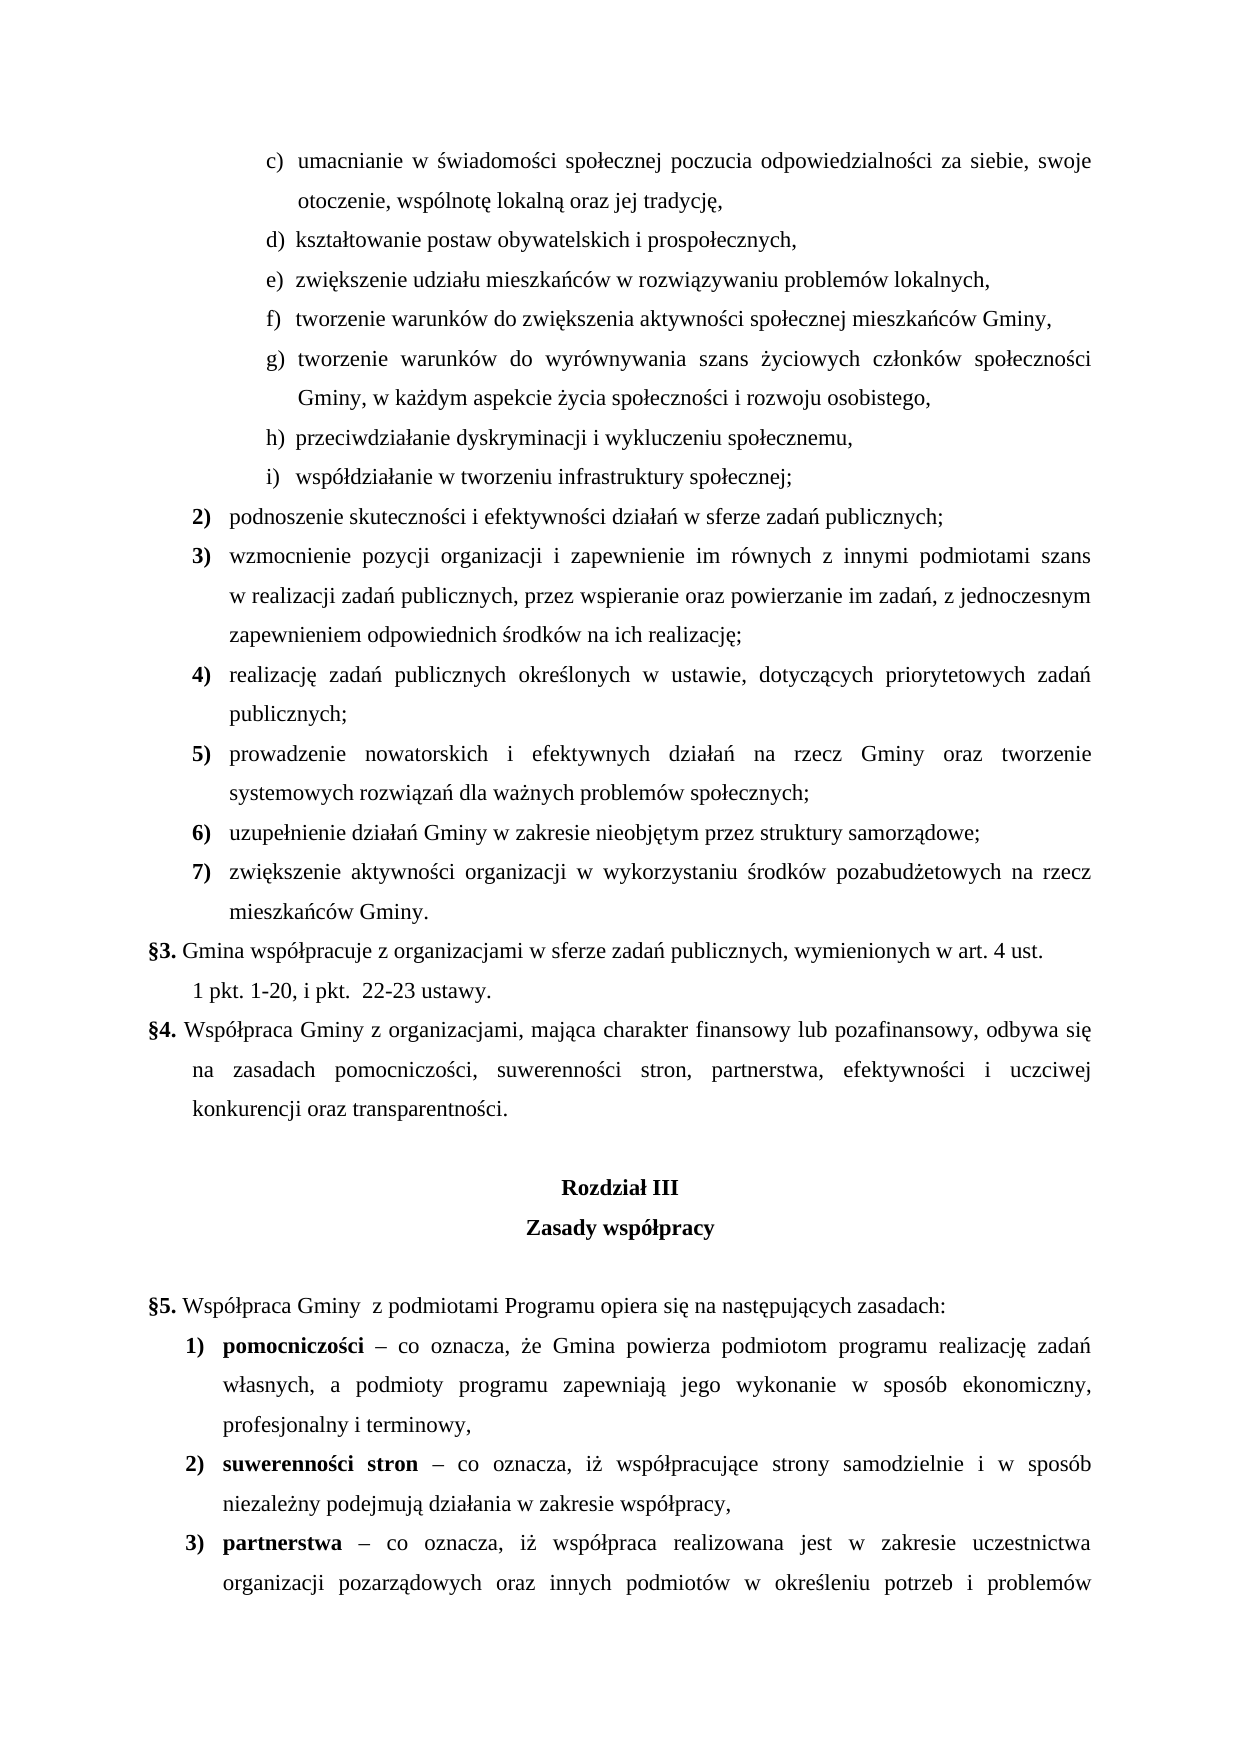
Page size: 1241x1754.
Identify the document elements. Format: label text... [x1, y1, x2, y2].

text 1 pkt. 1-20, i pkt. 22-23 ustawy. [148, 977, 1093, 1003]
list uzupełnienie działań Gminy w zakresie nieobjętym przez struktury samorządowe; [192, 819, 1093, 845]
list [185, 1529, 1093, 1595]
list podnoszenie skuteczności i efektywności działań w sferze zadań publicznych; [192, 503, 1093, 529]
text §3. Gmina współpracuje z organizacjami w sferze zadań publicznych, wymienionych w art. 4 ust. [148, 937, 1093, 963]
list pomocniczości – co oznacza, że Gmina powierza podmiotom programu realizację zadań własnych, a podmioty programu zapewniają jego wykonanie w sposób ekonomiczny, profesjonalny i terminowy, [185, 1332, 1093, 1437]
list przeciwdziałanie dyskryminacji i wykluczeniu społecznemu, [266, 424, 1093, 450]
list tworzenie warunków do wyrównywania szans życiowych członków społeczności Gminy, w każdym aspekcie życia społeczności i rozwoju osobistego, [266, 345, 1093, 411]
list kształtowanie postaw obywatelskich i prospołecznych, [266, 227, 1093, 253]
list współdziałanie w tworzeniu infrastruktury społecznej; [266, 463, 1093, 490]
text Rozdział III [148, 1174, 1093, 1200]
list realizację zadań publicznych określonych w ustawie, dotyczących priorytetowych zadań publicznych; [192, 661, 1093, 727]
list zwiększenie aktywności organizacji w wykorzystaniu środków pozabudżetowych na rzecz mieszkańców Gminy. [192, 858, 1093, 924]
list wzmocnienie pozycji organizacji i zapewnienie im równych z innymi podmiotami szans w realizacji zadań publicznych, przez wspieranie oraz powierzanie im zadań, z jednoczesnym zapewnieniem odpowiednich środków na ich realizację; [192, 542, 1093, 648]
text §5. Współpraca Gminy z podmiotami Programu opiera się na następujących zasadach: [148, 1292, 1093, 1319]
list tworzenie warunków do zwiększenia aktywności społecznej mieszkańców Gminy, [266, 306, 1093, 332]
list umacnianie w świadomości społecznej poczucia odpowiedzialności za siebie, swoje otoczenie, wspólnotę lokalną oraz jej tradycję, [266, 148, 1093, 213]
text Zasady współpracy [148, 1213, 1093, 1240]
list suwerenności stron – co oznacza, iż współpracujące strony samodzielnie i w sposób niezależny podejmują działania w zakresie współpracy, [185, 1450, 1093, 1516]
text §4. Współpraca Gminy z organizacjami, mająca charakter finansowy lub pozafinansowy, odbywa się na zasadach pomocniczości, suwerenności stron, partnerstwa, efektywności i uczciwej konkurencji oraz transparentności. [148, 1016, 1093, 1121]
list zwiększenie udziału mieszkańców w rozwiązywaniu problemów lokalnych, [266, 266, 1093, 292]
list prowadzenie nowatorskich i efektywnych działań na rzecz Gminy oraz tworzenie systemowych rozwiązań dla ważnych problemów społecznych; [192, 740, 1093, 806]
